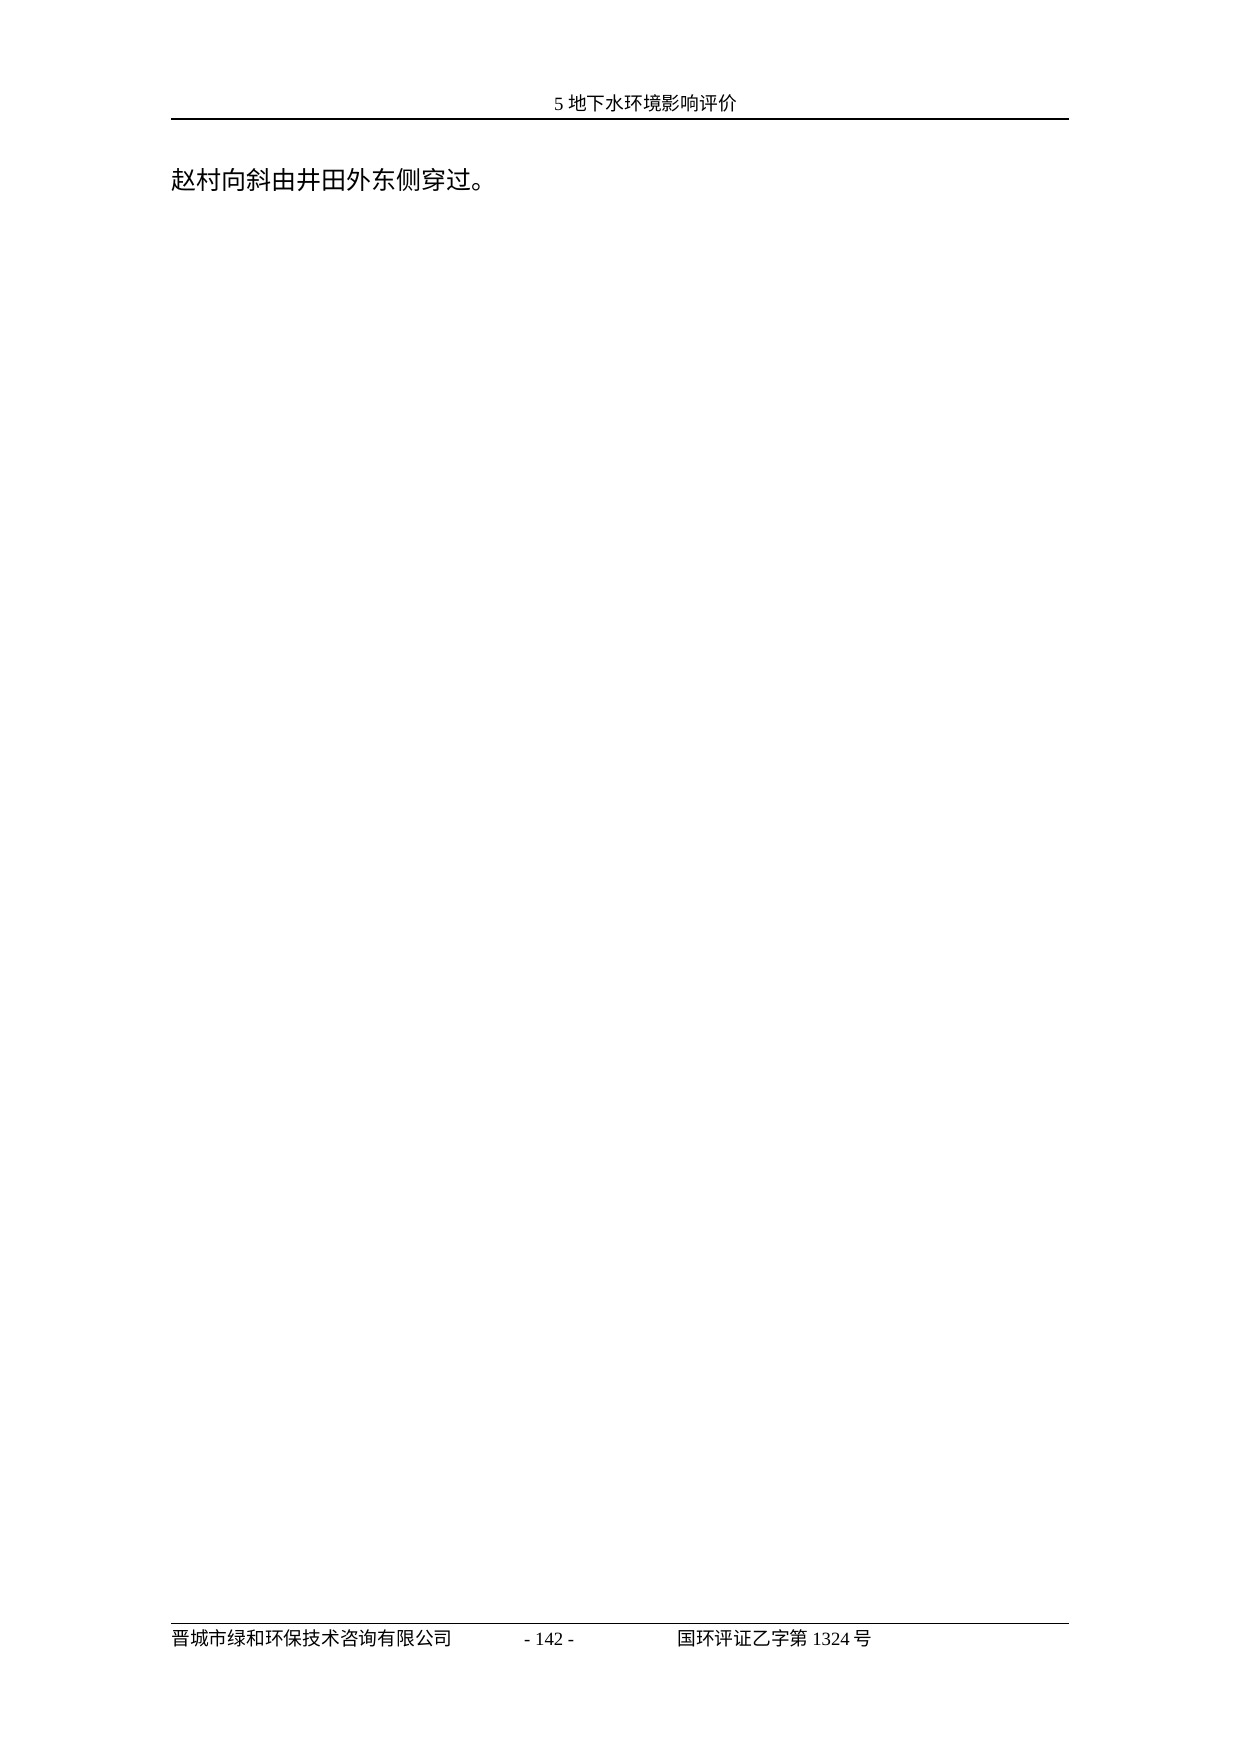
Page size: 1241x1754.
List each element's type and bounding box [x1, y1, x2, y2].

text [171, 146, 1069, 211]
